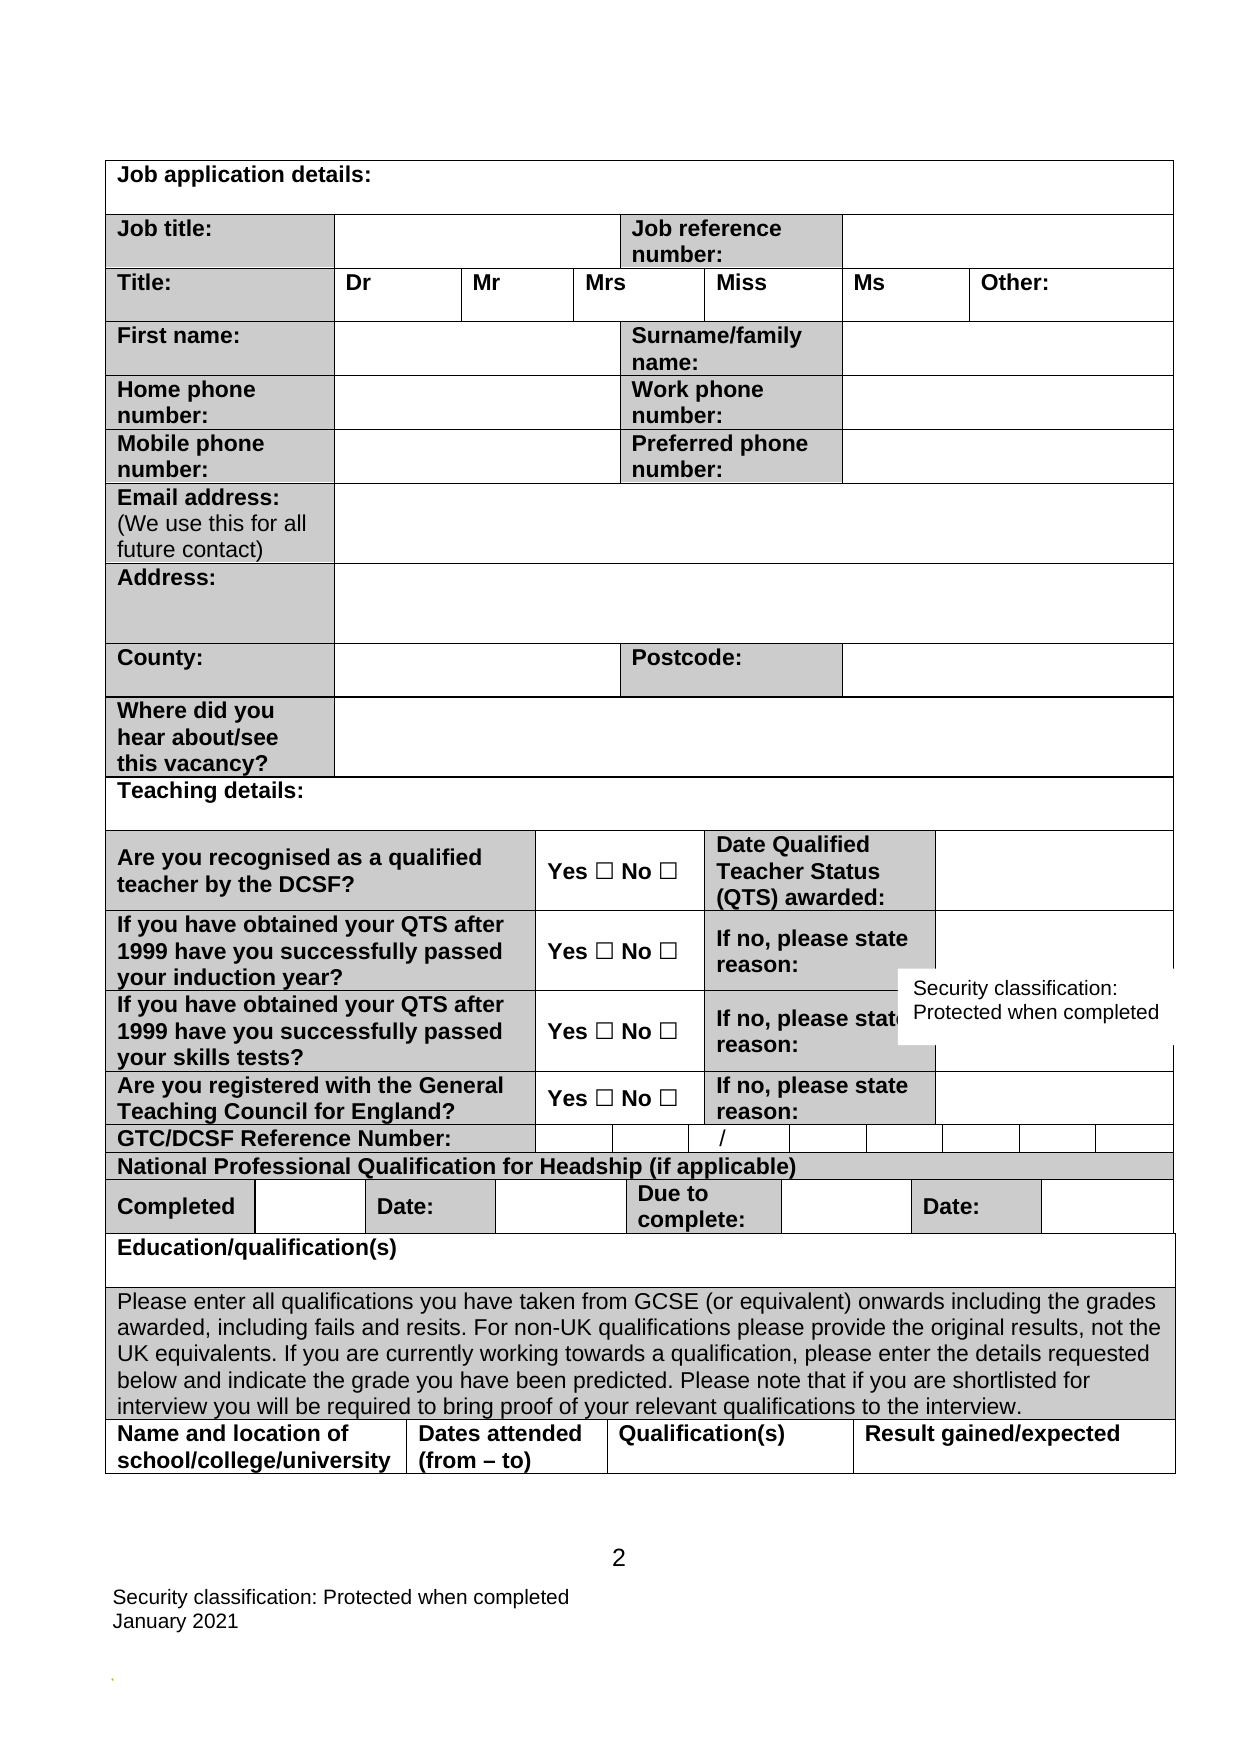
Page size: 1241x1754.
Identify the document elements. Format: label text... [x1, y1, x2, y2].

table_cell [843, 215, 1173, 267]
table_cell [843, 644, 1173, 696]
table_cell Yes ☐ No ☐ [536, 831, 704, 910]
table_cell GTC/DCSF Reference Number: [106, 1125, 535, 1152]
table_cell Date: [366, 1180, 495, 1233]
table_cell Email address: (We use this for all future contact) [106, 484, 334, 562]
table_cell Dates attended (from – to) [407, 1420, 607, 1473]
table_cell [335, 430, 620, 482]
table_cell [1020, 1125, 1095, 1152]
table_cell Due to complete: [627, 1180, 781, 1233]
table_cell [936, 831, 1173, 910]
table_cell Address: [106, 564, 334, 643]
table_cell Completed [106, 1180, 254, 1233]
table_cell Are you recognised as a qualified teacher by the DCSF? [106, 831, 535, 910]
table_cell [843, 430, 1173, 482]
table_cell If no, please state reason: [705, 911, 935, 990]
table_cell If you have obtained your QTS after 1999 have you successfully passed your induction year? [106, 911, 535, 990]
table_cell Ms [843, 269, 969, 321]
table_header Job application details: [106, 161, 1173, 214]
table_cell Where did you hear about/see this vacancy? [106, 698, 334, 776]
table_cell [256, 1180, 365, 1233]
table_cell [867, 1125, 942, 1152]
table_cell Preferred phone number: [621, 430, 842, 482]
table_cell National Professional Qualification for Headship (if applicable) [106, 1153, 1173, 1179]
table_cell Mrs [574, 269, 704, 321]
table_cell Yes ☐ No ☐ [536, 1072, 704, 1124]
table_cell Surname/family name: [621, 322, 842, 375]
table_cell Date: [912, 1180, 1041, 1233]
table_cell Other: [970, 269, 1173, 321]
table_cell Job title: [106, 215, 334, 267]
table_cell Job reference number: [621, 215, 842, 267]
table_cell [1096, 1125, 1173, 1152]
table_cell Miss [705, 269, 842, 321]
table_cell Dr [335, 269, 461, 321]
table_cell Are you registered with the General Teaching Council for England? [106, 1072, 535, 1124]
table_cell [943, 1125, 1019, 1152]
table_cell Teaching details: [106, 778, 1173, 830]
table_cell Qualification(s) [608, 1420, 853, 1473]
table_cell Work phone number: [621, 376, 842, 429]
table_cell [790, 1125, 866, 1152]
table_cell / [689, 1125, 789, 1152]
table_cell [1042, 1180, 1173, 1233]
table_cell Postcode: [621, 644, 842, 696]
table_cell [536, 1125, 612, 1152]
table_cell Result gained/expected [854, 1420, 1175, 1473]
table_cell [936, 911, 1173, 968]
table_cell If you have obtained your QTS after 1999 have you successfully passed your skills tests? [106, 991, 535, 1071]
table_cell [335, 698, 1173, 776]
table_cell [782, 1180, 911, 1233]
table_cell [613, 1125, 688, 1152]
table_cell [335, 215, 620, 267]
table_cell [335, 376, 620, 429]
table_cell [335, 322, 620, 375]
table_cell If no, please state reason: [705, 1072, 935, 1124]
table_cell Yes ☐ No ☐ [536, 911, 704, 990]
table_cell [335, 484, 1173, 562]
table_cell Date Qualified Teacher Status (QTS) awarded: [705, 831, 935, 910]
table_cell Yes ☐ No ☐ [536, 991, 704, 1071]
table_cell If no, please state reason: [705, 991, 935, 1071]
table_cell Education/qualification(s) [106, 1234, 1175, 1287]
table_cell [936, 1072, 1173, 1124]
table_cell Mr [462, 269, 573, 321]
table_cell [843, 322, 1173, 375]
table_cell Name and location of school/college/university [106, 1420, 406, 1473]
table_cell Mobile phone number: [106, 430, 334, 482]
table_cell Title: [106, 269, 334, 321]
table_cell [335, 564, 1173, 643]
table_cell [335, 644, 620, 696]
table_cell [936, 1046, 1173, 1071]
table_cell [843, 376, 1173, 429]
table_cell Home phone number: [106, 376, 334, 429]
table_cell Please enter all qualifications you have taken from GCSE (or equivalent) onwards including the grades awarded, including fails and resits. For non-UK qualifications please provide the original results, not the UK equivalents. If you are currently working towards a qualification, please enter the details requested below and indicate the grade you have been predicted. Please note that if you are shortlisted for interview you will be required to bring proof of your relevant qualifications to the interview. [106, 1288, 1175, 1419]
table_cell [496, 1180, 626, 1233]
table_cell County: [106, 644, 334, 696]
table_cell First name: [106, 322, 334, 375]
